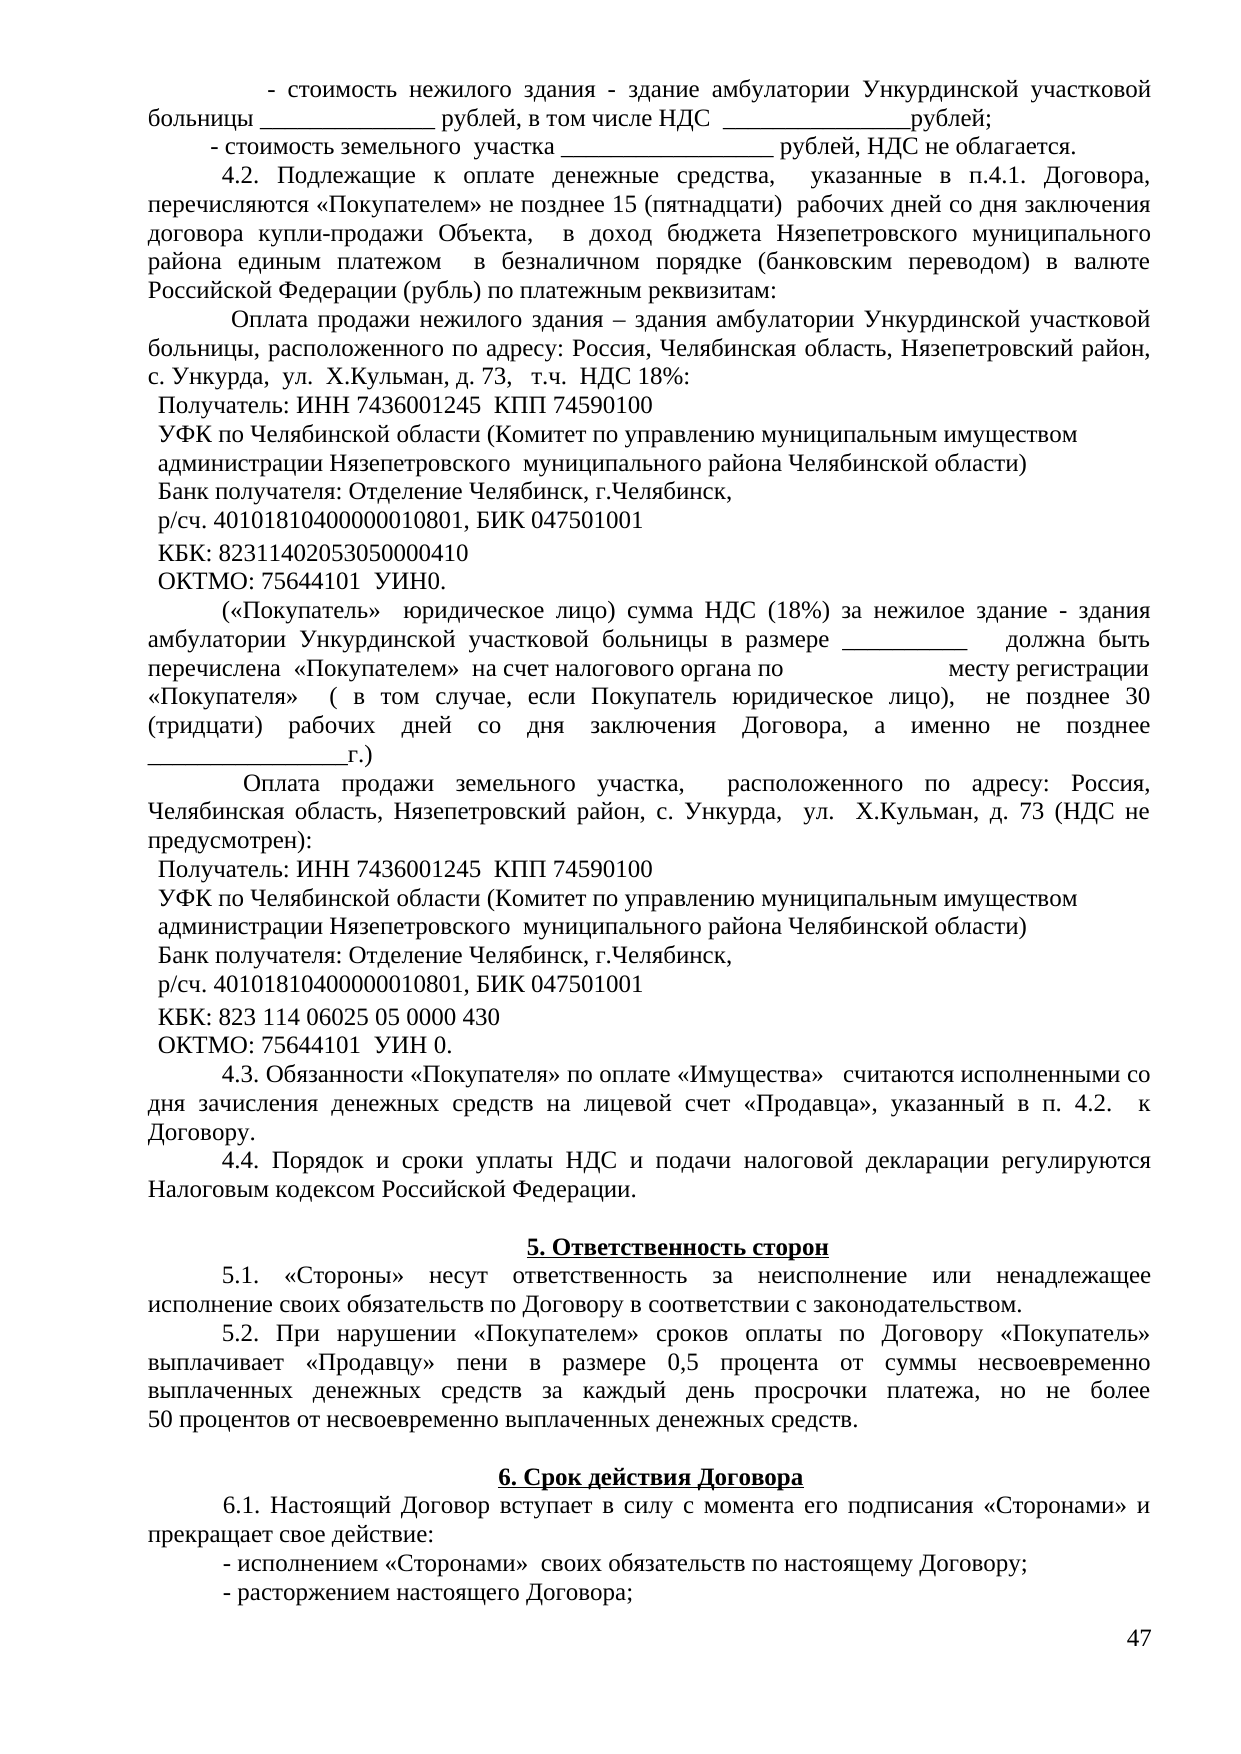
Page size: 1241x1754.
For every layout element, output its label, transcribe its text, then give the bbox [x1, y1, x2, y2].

text 5.1. «Стороны» несут ответственность за неисполнение или ненадлежащее исполнение своих обязательств по Договору в соответствии с законодательством. [148, 1260, 1152, 1318]
table_cell ОКТМО: 75644101 УИН0. [146, 566, 1158, 595]
text 5.2. При нарушении «Покупателем» сроков оплаты по Договору «Покупатель» выплачивает «Продавцу» пени в размере 0,5 процента от суммы несвоевременно выплаченных денежных средств за каждый день просрочки платежа, но не более 50 процентов от несвоевременно выплаченных денежных средств. [148, 1318, 1152, 1433]
table_cell КБК: 82311402053050000410 [146, 538, 1158, 566]
text Оплата продажи нежилого здания – здания амбулатории Ункурдинской участковой больницы, расположенного по адресу: Россия, Челябинская область, Нязепетровский район, с. Ункурда, ул. Х.Кульман, д. 73, т.ч. НДС 18%: [148, 304, 1152, 390]
text Оплата продажи земельного участка, расположенного по адресу: Россия, Челябинская область, Нязепетровский район, с. Ункурда, ул. Х.Кульман, д. 73 (НДС не предусмотрен): [148, 768, 1152, 854]
table_cell ОКТМО: 75644101 УИН 0. [146, 1030, 1158, 1059]
text - стоимость земельного участка _________________ рублей, НДС не облагается. [148, 131, 1152, 160]
text 6.1. Настоящий Договор вступает в силу с момента его подписания «Сторонами» и прекращает свое действие: [148, 1490, 1152, 1548]
text 4.2. Подлежащие к оплате денежные средства, указанные в п.4.1. Договора, перечисляются «Покупателем» не позднее 15 (пятнадцати) рабочих дней со дня заключения договора купли-продажи Объекта, в доход бюджета Нязепетровского муниципального района единым платежом в безналичном порядке (банковским переводом) в валюте Российской Федерации (рубль) по платежным реквизитам: [148, 160, 1152, 304]
text 5. Ответственность сторон [148, 1232, 1152, 1260]
text 4.4. Порядок и сроки уплаты НДС и подачи налоговой декларации регулируются Налоговым кодексом Российской Федерации. [148, 1145, 1152, 1203]
table_cell Банк получателя: Отделение Челябинск, г.Челябинск, р/сч. 40101810400000010801, БИК 047501001 [146, 940, 1158, 1002]
table_header Получатель: ИНН 7436001245 КПП 74590100 УФК по Челябинской области (Комитет по управлению муниципальным имуществом администрации Нязепетровского муниципального района Челябинской области) [146, 390, 1158, 476]
text - стоимость нежилого здания - здание амбулатории Ункурдинской участковой больницы ______________ рублей, в том числе НДС _______________рублей; [148, 74, 1152, 131]
text - расторжением настоящего Договора; [177, 1577, 1152, 1605]
table_header Получатель: ИНН 7436001245 КПП 74590100 УФК по Челябинской области (Комитет по управлению муниципальным имуществом администрации Нязепетровского муниципального района Челябинской области) [146, 854, 1158, 940]
table_cell Банк получателя: Отделение Челябинск, г.Челябинск, р/сч. 40101810400000010801, БИК 047501001 [146, 476, 1158, 538]
text 4.3. Обязанности «Покупателя» по оплате «Имущества» считаются исполненными со дня зачисления денежных средств на лицевой счет «Продавца», указанный в п. 4.2. к Договору. [148, 1059, 1152, 1145]
text - исполнением «Сторонами» своих обязательств по настоящему Договору; [177, 1548, 1152, 1577]
text («Покупатель» юридическое лицо) сумма НДС (18%) за нежилое здание - здания амбулатории Ункурдинской участковой больницы в размере __________ должна быть перечислена «Покупателем» на счет налогового органа по месту регистрации «Покупателя» ( в том случае, если Покупатель юридическое лицо), не позднее 30 (тридцати) рабочих дней со дня заключения Договора, а именно не позднее ________________г.) [148, 595, 1152, 768]
table_cell КБК: 823 114 06025 05 0000 430 [146, 1002, 1158, 1030]
text 6. Срок действия Договора [150, 1462, 1152, 1490]
